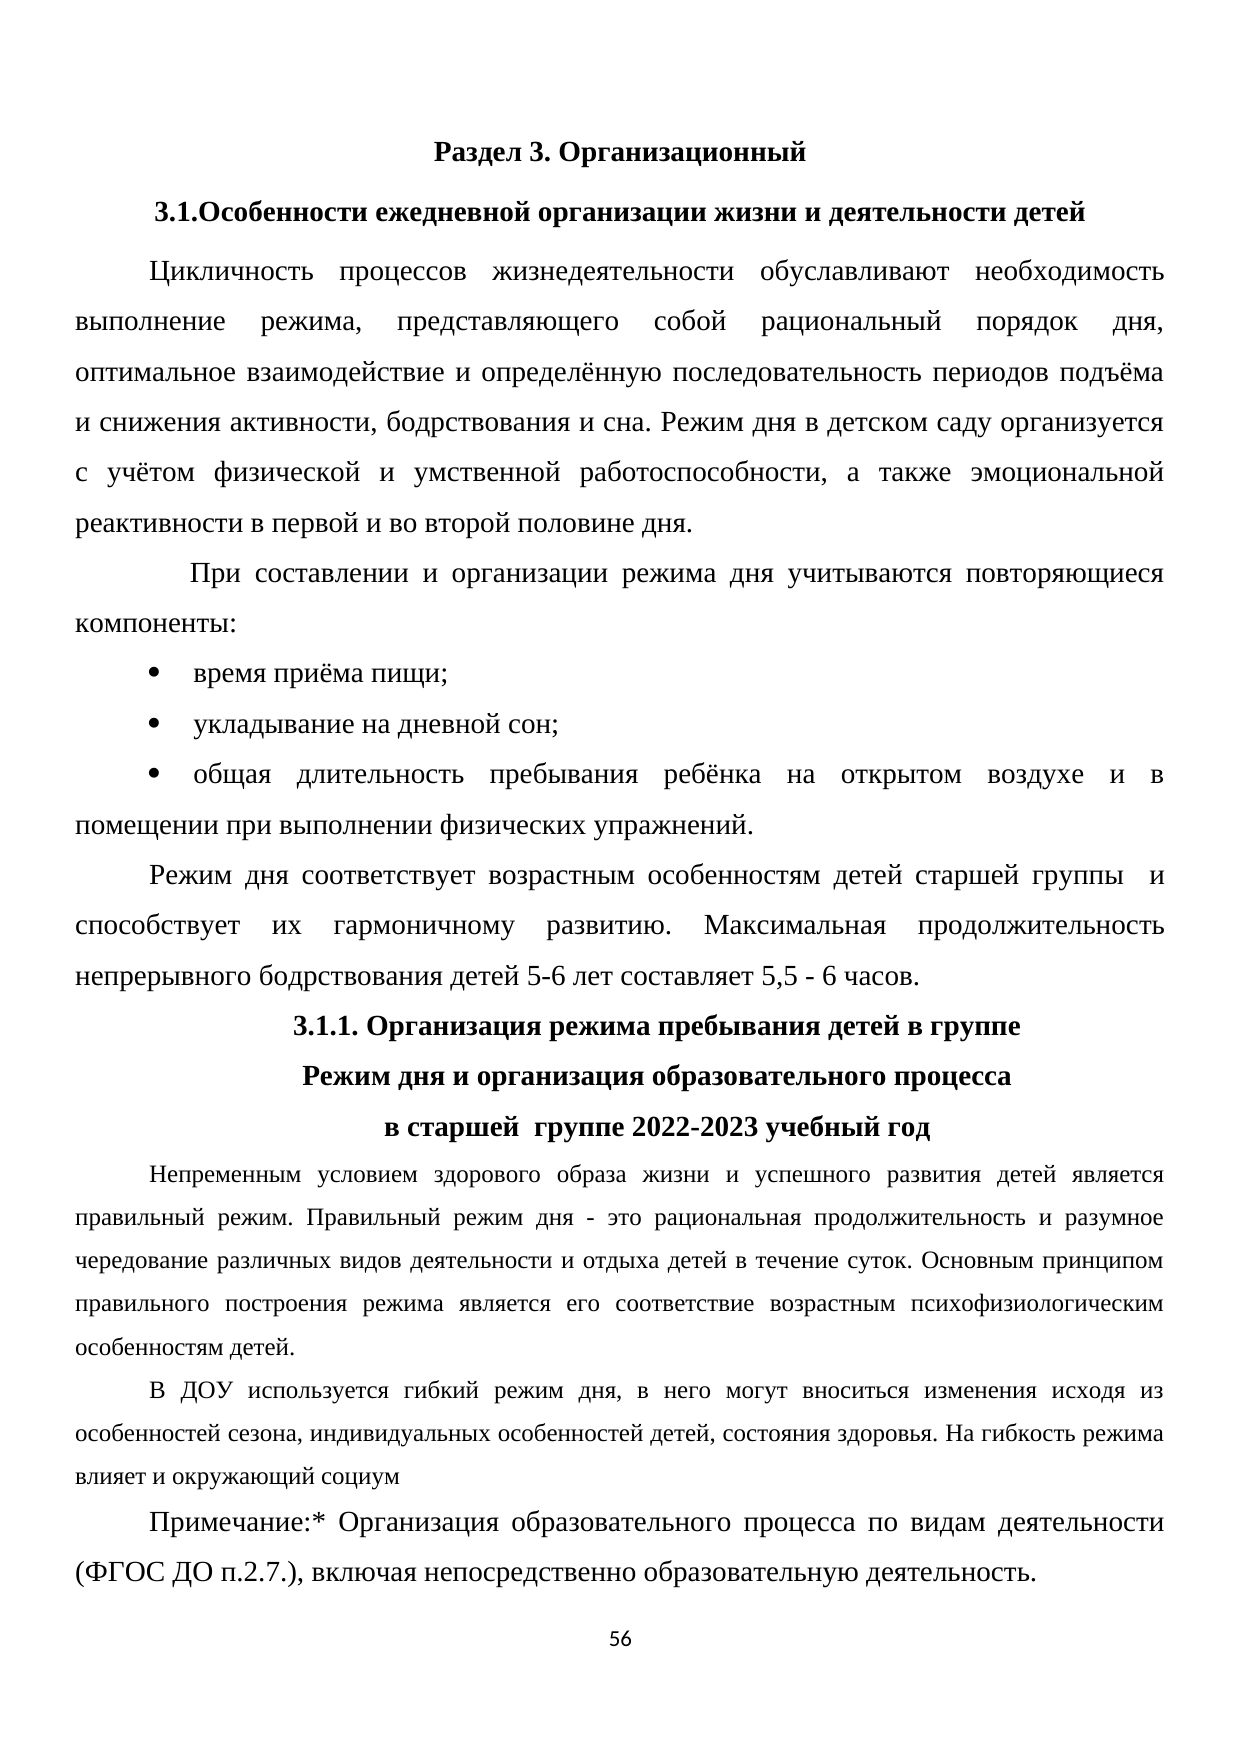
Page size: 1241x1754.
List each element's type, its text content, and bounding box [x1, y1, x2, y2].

text Примечание:* Организация образовательного процесса по видам деятельности (ФГОС ДО п.2.7.), включая непосредственно образовательную деятельность. [75, 1504, 1165, 1588]
text Цикличность процессов жизнедеятельности обуславливают необходимость выполнение режима, представляющего собой рациональный порядок дня, оптимальное взаимодействие и определённую последовательность периодов подъёма и снижения активности, бодрствования и сна. Режим дня в детском саду организуется с учётом физической и умственной работоспособности, а также эмоциональной реактивности в первой и во второй половине дня. [75, 253, 1165, 538]
list укладывание на дневной сон; [75, 706, 1165, 740]
text 3.1.Особенности ежедневной организации жизни и деятельности детей [75, 194, 1165, 227]
text Режим дня и организация образовательного процесса [75, 1058, 1165, 1092]
list время приёма пищи; [75, 656, 1165, 689]
list общая длительность пребывания ребёнка на открытом воздухе и в помещении при выполнении физических упражнений. [75, 756, 1165, 840]
text Раздел 3. Организационный [75, 134, 1165, 168]
text При составлении и организации режима дня учитываются повторяющиеся компоненты: [75, 555, 1165, 639]
text Непременным условием здорового образа жизни и успешного развития детей является правильный режим. Правильный режим дня - это рациональная продолжительность и разумное чередование различных видов деятельности и отдыха детей в течение суток. Основным принципом правильного построения режима является его соответствие возрастным психофизиологическим особенностям детей. [75, 1159, 1165, 1360]
text В ДОУ используется гибкий режим дня, в него могут вноситься изменения исходя из особенностей сезона, индивидуальных особенностей детей, состояния здоровья. На гибкость режима влияет и окружающий социум [75, 1375, 1165, 1490]
text Режим дня соответствует возрастным особенностям детей старшей группы и способствует их гармоничному развитию. Максимальная продолжительность непрерывного бодрствования детей 5-6 лет составляет 5,5 - 6 часов. [75, 857, 1165, 991]
text в старшей группе 2022-2023 учебный год [75, 1109, 1165, 1142]
text 3.1.1. Организация режима пребывания детей в группе [75, 1008, 1165, 1042]
